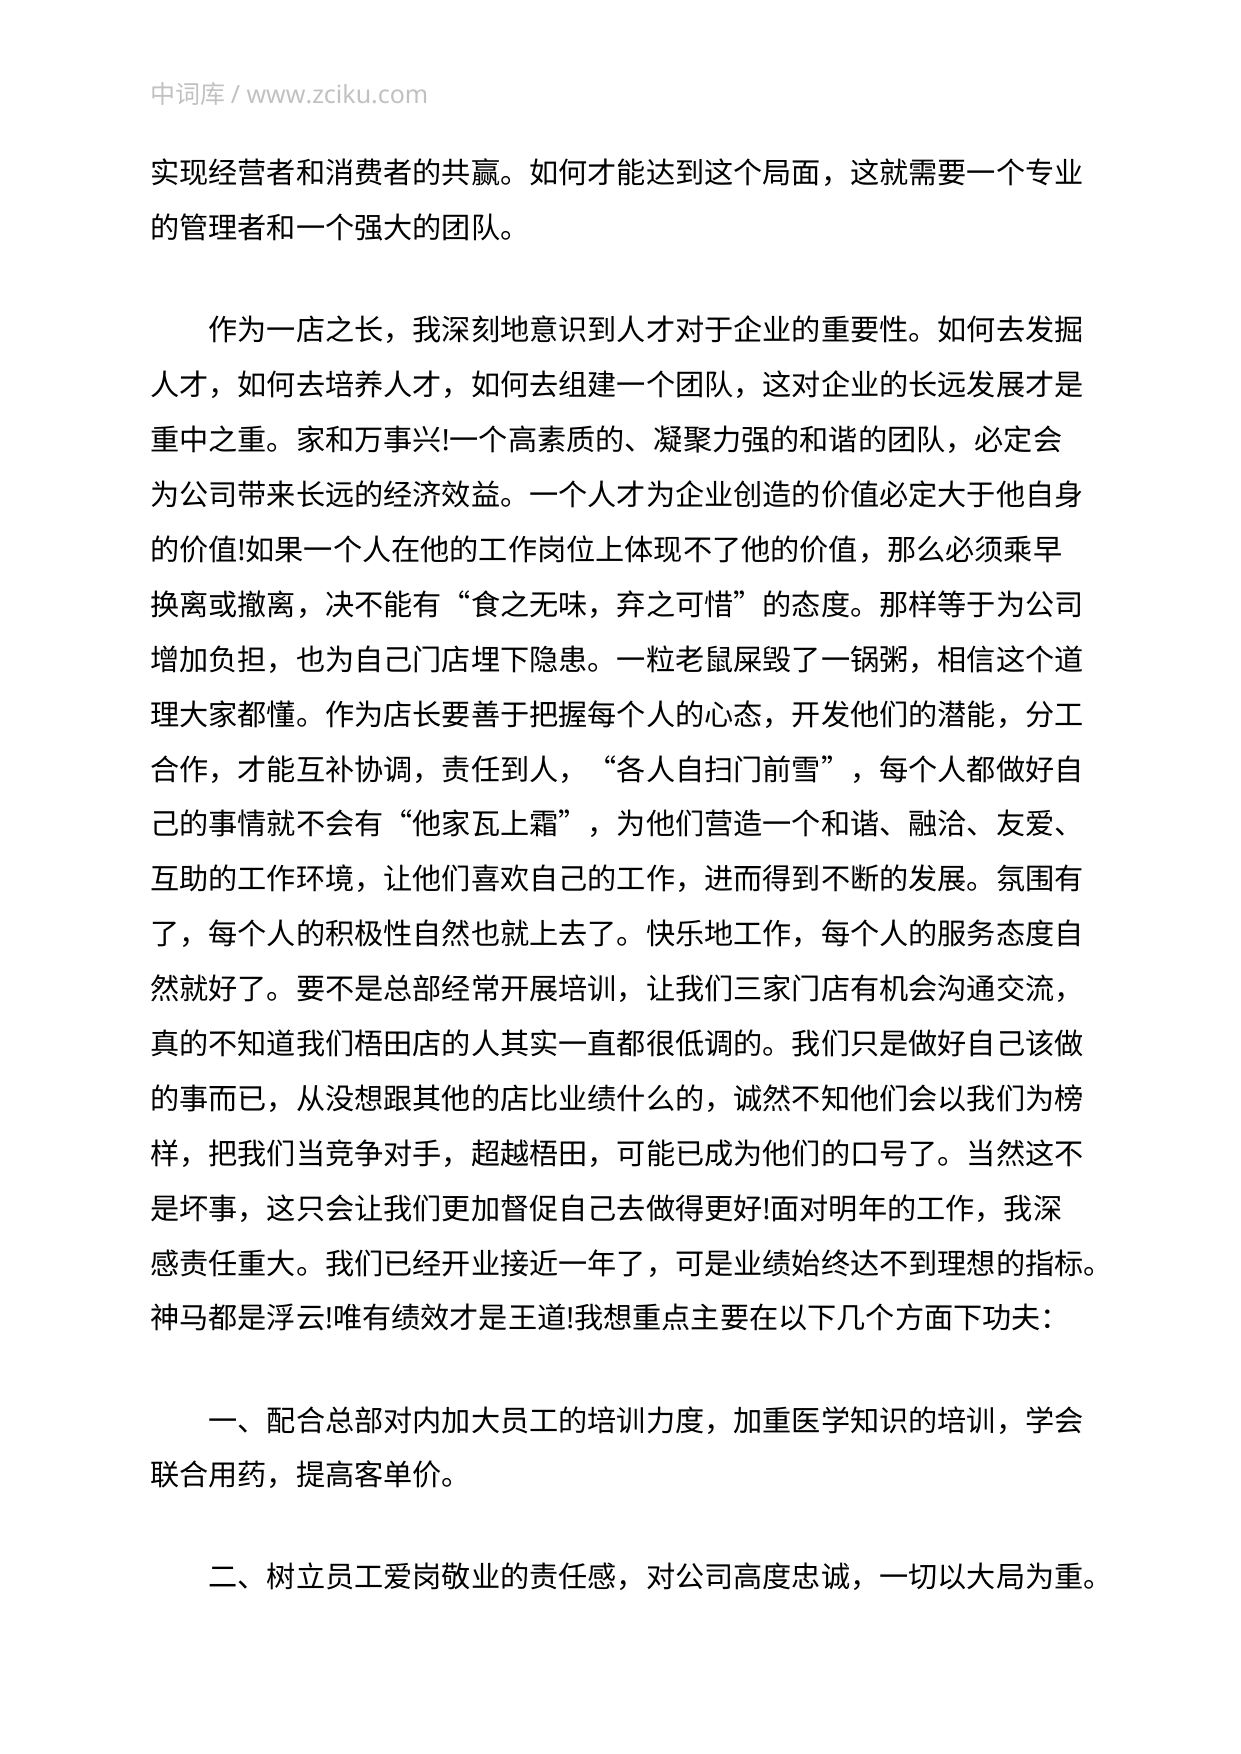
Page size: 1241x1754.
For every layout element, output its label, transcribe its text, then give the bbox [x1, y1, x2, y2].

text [150, 1554, 1090, 1596]
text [150, 150, 1090, 247]
text 作为一店之长，我深刻地意识到人才对于企业的重要性。如何去发掘人才，如何去培养人才，如何去组建一个团队，这对企业的长远发展才是重中之重。家和万事兴!一个高素质的、凝聚力强的和谐的团队，必定会为公司带来长远的经济效益。一个人才为企业创造的价值必定大于他自身的价值!如果一个人在他的工作岗位上体现不了他的价值，那么必须乘早换离或撤离，决不能有“食之无味，弃之可惜”的态度。那样等于为公司增加负担，也为自己门店埋下隐患。一粒老鼠屎毁了一锅粥，相信这个道理大家都懂。作为店长要善于把握每个人的心态，开发他们的潜能，分工合作，才能互补协调，责任到人，“各人自扫门前雪”，每个人都做好自己的事情就不会有“他家瓦上霜”，为他们营造一个和谐、融洽、友爱、互助的工作环境，让他们喜欢自己的工作，进而得到不断的发展。氛围有了，每个人的积极性自然也就上去了。快乐地工作，每个人的服务态度自然就好了。要不是总部经常开展培训，让我们三家门店有机会沟通交流，真的不知道我们梧田店的人其实一直都很低调的。我们只是做好自己该做的事而已，从没想跟其他的店比业绩什么的，诚然不知他们会以我们为榜样，把我们当竞争对手，超越梧田，可能已成为他们的口号了。当然这不是坏事，这只会让我们更加督促自己去做得更好!面对明年的工作，我深感责任重大。我们已经开业接近一年了，可是业绩始终达不到理想的指标。神马都是浮云!唯有绩效才是王道!我想重点主要在以下几个方面下功夫： [150, 307, 1090, 1337]
text 一、配合总部对内加大员工的培训力度，加重医学知识的培训，学会联合用药，提高客单价。 [150, 1397, 1090, 1494]
